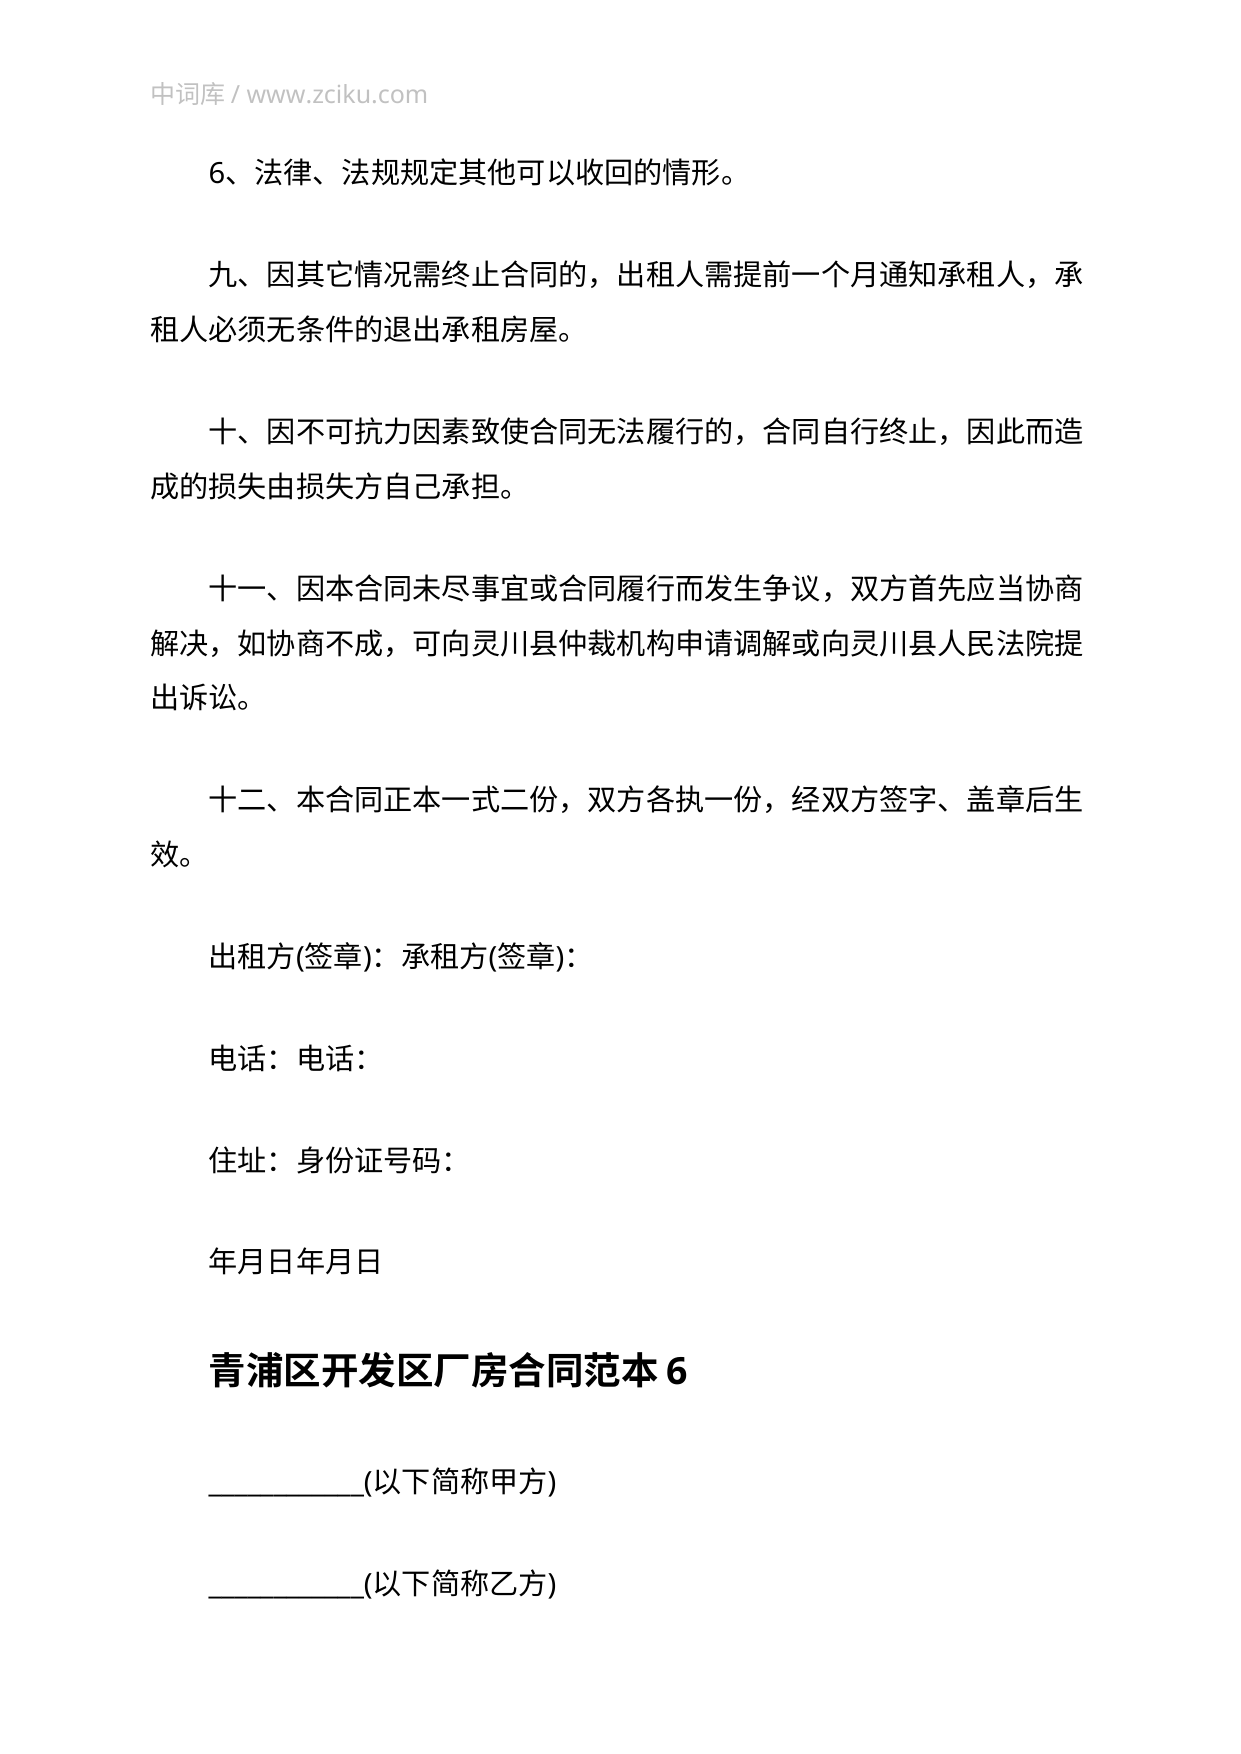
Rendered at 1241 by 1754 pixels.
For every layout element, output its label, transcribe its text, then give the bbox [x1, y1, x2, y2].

text 十二、本合同正本一式二份，双方各执一份，经双方签字、盖章后生效。 [150, 777, 1090, 874]
text 九、因其它情况需终止合同的，出租人需提前一个月通知承租人，承租人必须无条件的退出承租房屋。 [150, 252, 1090, 349]
text ____________(以下简称甲方) [150, 1458, 1090, 1501]
text 十、因不可抗力因素致使合同无法履行的，合同自行终止，因此而造成的损失由损失方自己承担。 [150, 409, 1090, 506]
text 出租方(签章)：承租方(签章)： [150, 933, 1090, 976]
text 十一、因本合同未尽事宜或合同履行而发生争议，双方首先应当协商解决，如协商不成，可向灵川县仲裁机构申请调解或向灵川县人民法院提出诉讼。 [150, 565, 1090, 717]
text 6、法律、法规规定其他可以收回的情形。 [150, 150, 1090, 192]
text ____________(以下简称乙方) [150, 1560, 1090, 1603]
text 年月日年月日 [150, 1239, 1090, 1281]
text 住址：身份证号码： [150, 1137, 1090, 1179]
text 青浦区开发区厂房合同范本6 [150, 1341, 1090, 1395]
text 电话：电话： [150, 1036, 1090, 1078]
